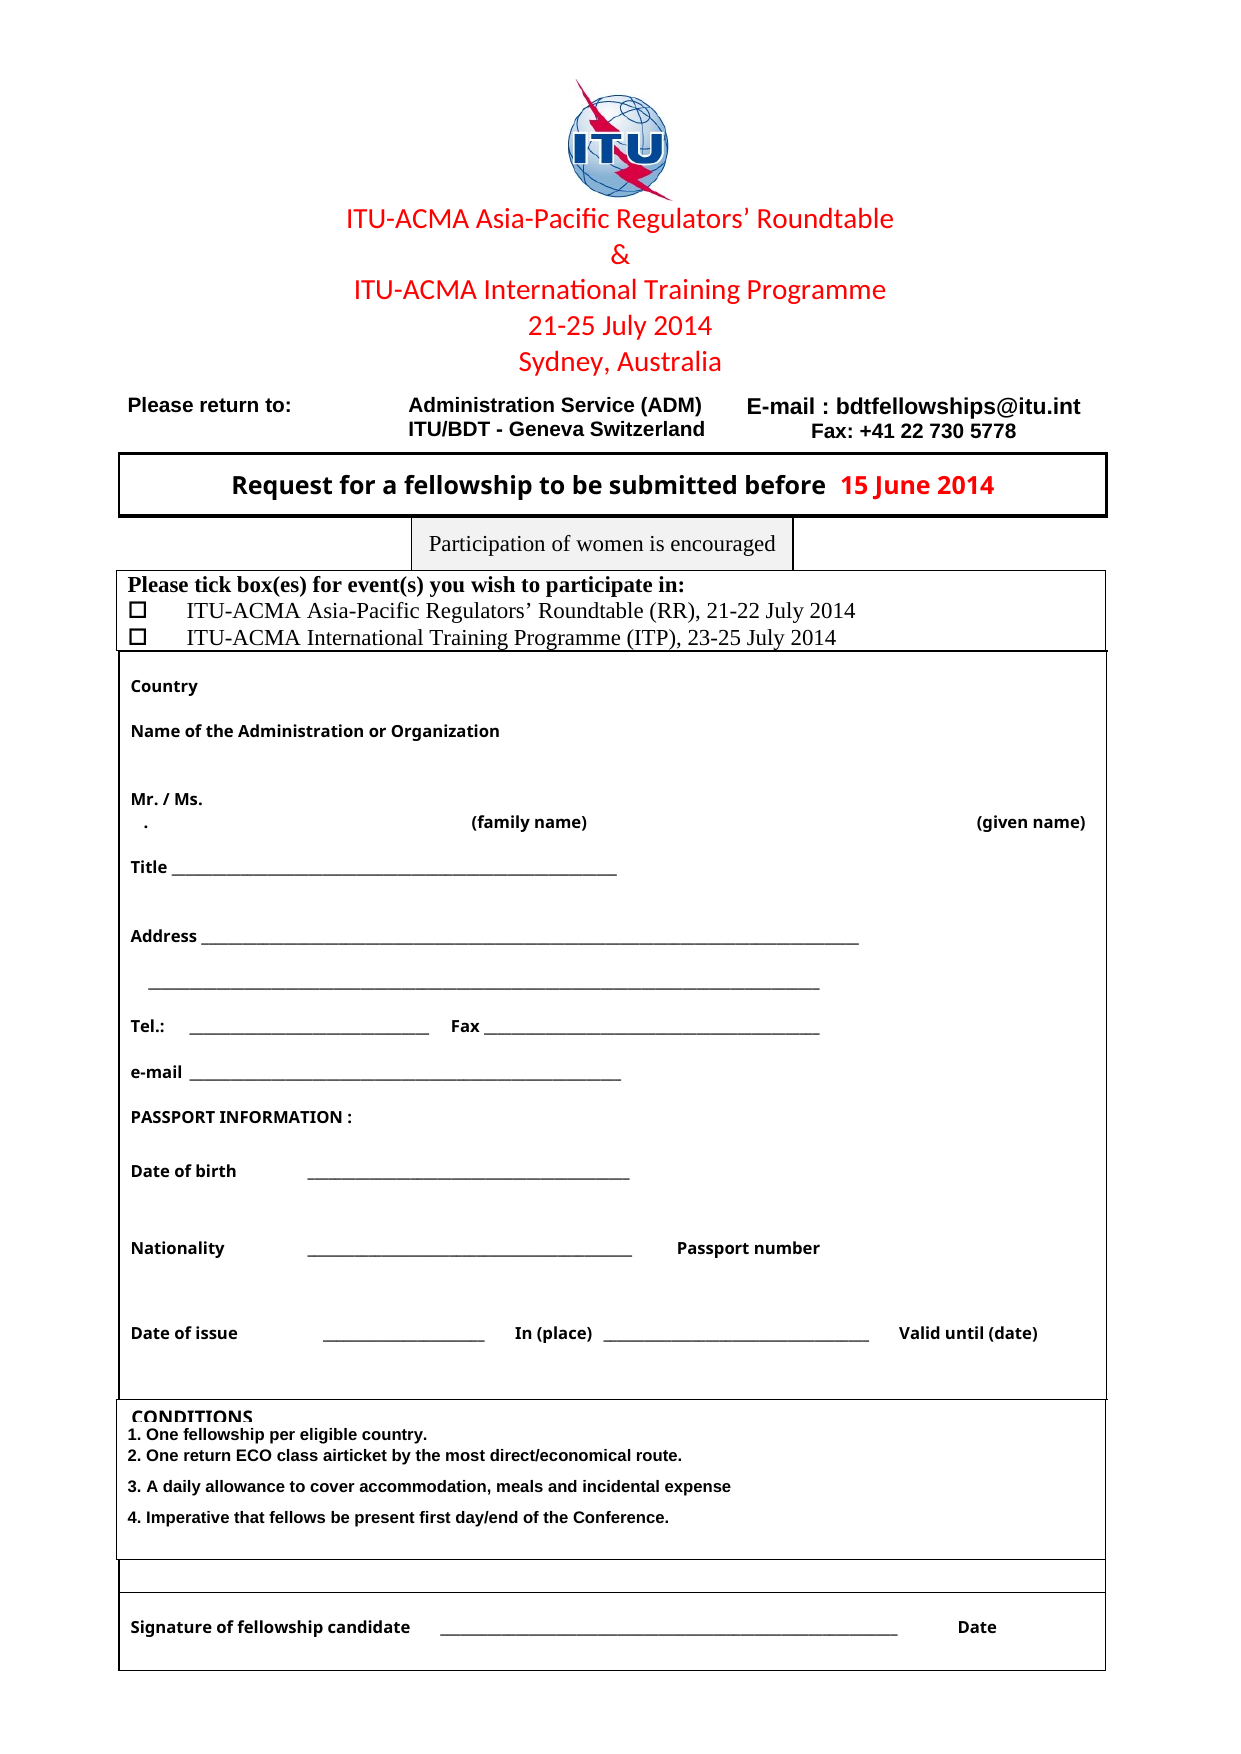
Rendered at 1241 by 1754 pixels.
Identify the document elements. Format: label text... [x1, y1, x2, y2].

table_cell Country Name of the Administration or Organization Mr. / Ms. . (family name) (given name) Title _________________________________________________________________ [120, 652, 1106, 902]
table_header ITU-ACMA Asia-Pacific Regulators’ Roundtable & ITU-ACMA International Training Programme 21-25 July 2014 Sydney, Australia [105, 65, 1135, 393]
table_cell [116, 514, 411, 570]
table_cell [120, 1560, 1105, 1591]
table_cell 3. A daily allowance to cover accommodation, meals and incidental expense [117, 1477, 1105, 1508]
table_cell Signature of fellowship candidate Date [120, 1593, 1105, 1670]
table_cell Please return to: [116, 393, 397, 452]
table_cell Participation of women is encouraged [412, 518, 792, 570]
table_cell Please tick box(es) for event(s) you wish to participate in: ITU-ACMA Asia-Pacific Regulators’ Roundtable (RR), 21-22 July 2014 ITU-ACMA International Training Programme (ITP), 23-25 July 2014 [117, 571, 1105, 650]
table_cell [794, 518, 1106, 570]
table_cell Request for a fellowship to be submitted before 15 June 2014 [120, 455, 1105, 514]
table_cell 1. One fellowship per eligible country. [117, 1422, 1105, 1446]
table_cell E-mail : bdtfellowships@itu.int Fax: +41 22 730 5778 [722, 393, 1106, 452]
table_cell CONDITIONS [117, 1400, 1105, 1422]
table_cell 2. One return ECO class airticket by the most direct/economical route. [117, 1446, 1105, 1477]
table_cell Address ________________________________________________________________________________________________ __________________________________________________________________________________________________ Tel.: ___________________________________ Fax _________________________________________________ e-mail _______________________________________________________________ PASSPORT INFORMATION : Date of birth _______________________________________________ Nationality Passport number Date of issue In (place) Valid until (date) [120, 902, 1106, 1398]
table_cell 4. Imperative that fellows be present first day/end of the Conference. [117, 1508, 1105, 1559]
table_cell Administration Service (ADM) ITU/BDT - Geneva Switzerland [397, 393, 722, 452]
